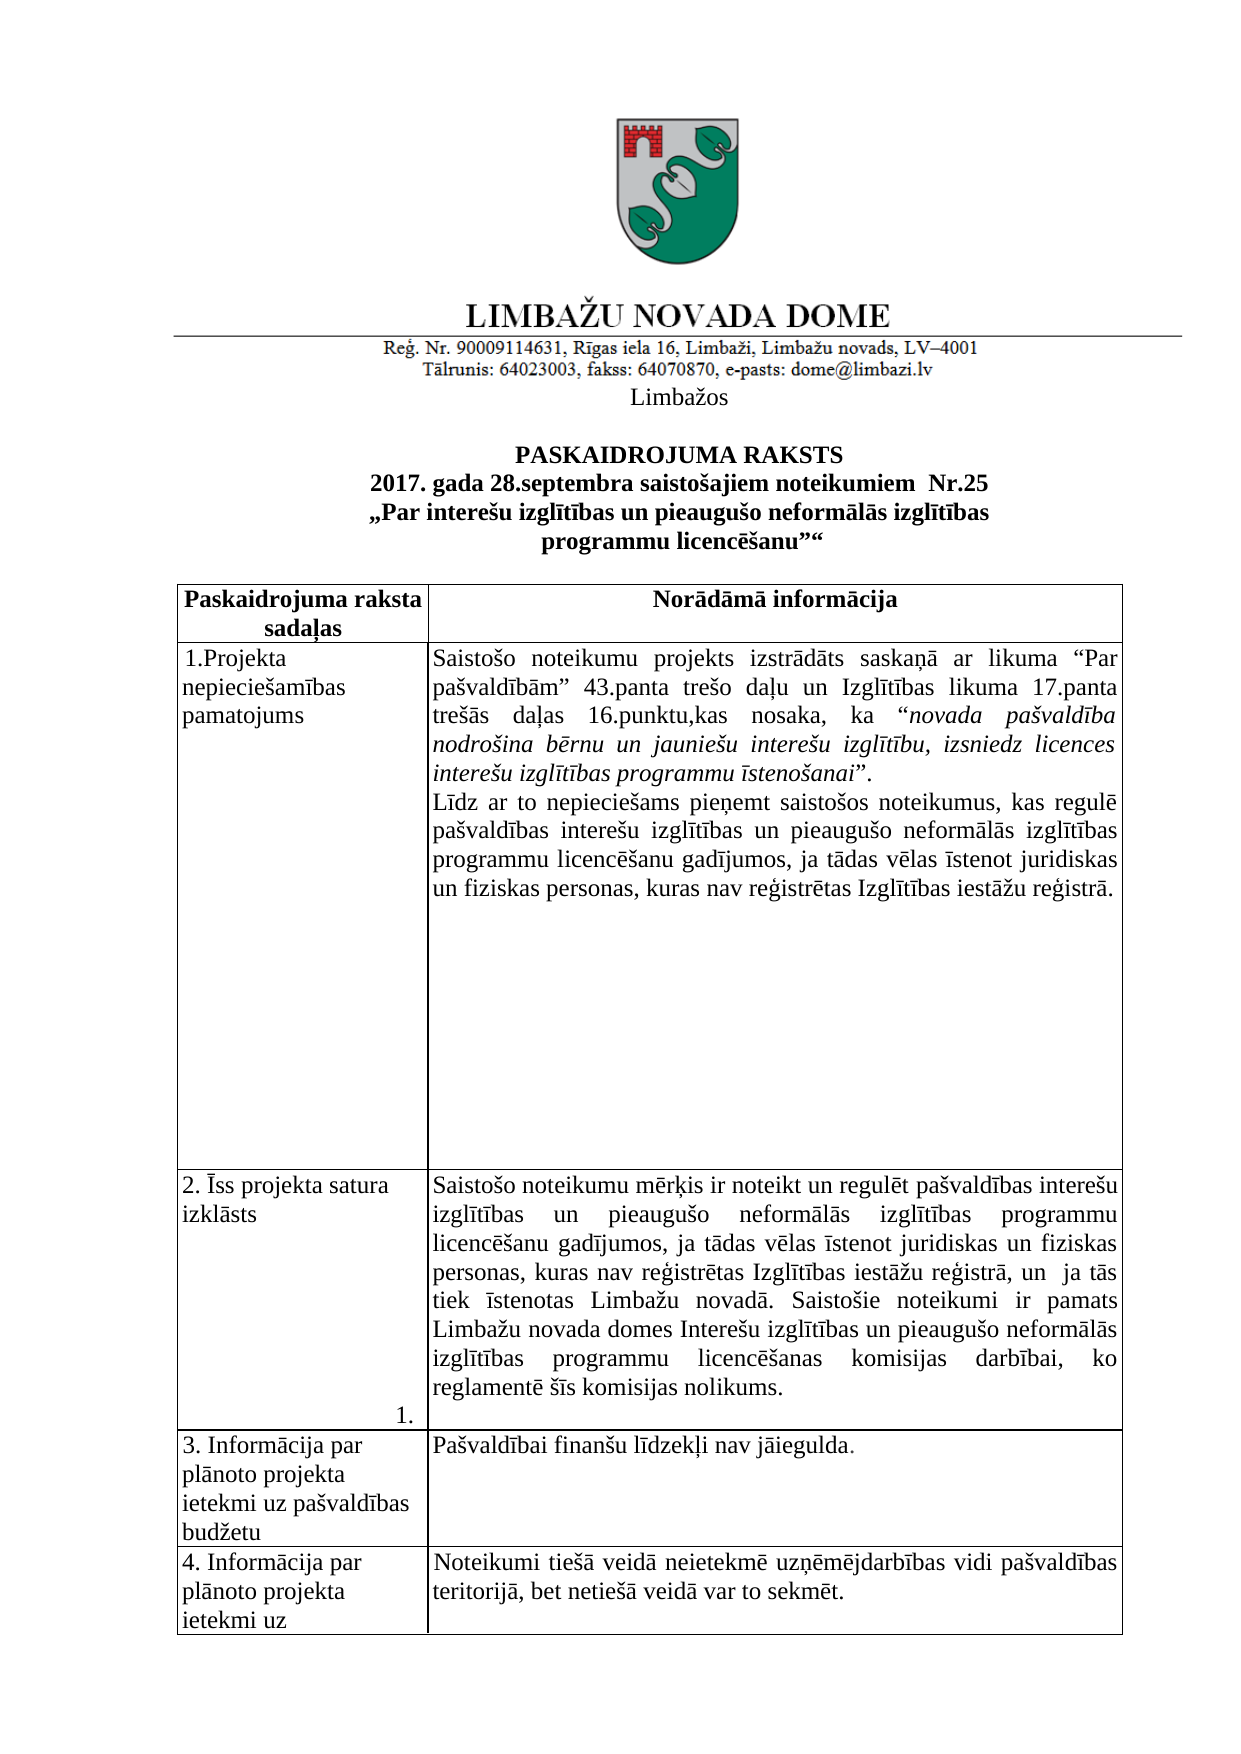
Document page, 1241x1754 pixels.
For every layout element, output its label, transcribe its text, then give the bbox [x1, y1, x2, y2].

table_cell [429, 1547, 1122, 1633]
list Limbažos [177, 98, 1181, 411]
table_header Paskaidrojuma raksta sadaļas [178, 585, 428, 642]
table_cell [178, 1547, 427, 1633]
picture [0, 0, 1239, 383]
table_cell 3. Informācija par plānoto projekta ietekmi uz pašvaldības budžetu [178, 1431, 427, 1546]
list 2017. gada 28.septembra saistošajiem noteikumiem Nr.25 [177, 468, 1181, 497]
text „Par interešu izglītības un pieaugušo neformālās izglītības [177, 497, 1181, 526]
table_cell Saistošo noteikumu mērķis ir noteikt un regulēt pašvaldības interešu izglītības un pieaugušo neformālās izglītības programmu licencēšanu gadījumos, ja tādas vēlas īstenot juridiskas un fiziskas personas, kuras nav reģistrētas Izglītības iestāžu reģistrā, un ja tās tiek īstenotas Limbažu novadā. Saistošie noteikumi ir pamats Limbažu novada domes Interešu izglītības un pieaugušo neformālās izglītības programmu licencēšanas komisijas darbībai, ko reglamentē šīs komisijas nolikums. [429, 1170, 1122, 1429]
table_cell 1.Projekta nepieciešamības pamatojums [178, 643, 427, 1169]
list PASKAIDROJUMA RAKSTS [177, 440, 1181, 468]
text programmu licencēšanu”“ [177, 526, 1181, 555]
table_cell 2. Īss projekta satura izklāsts [178, 1170, 427, 1429]
table_cell Pašvaldībai finanšu līdzekļi nav jāiegulda. [429, 1431, 1122, 1546]
table_cell Saistošo noteikumu projekts izstrādāts saskaņā ar likuma “Par pašvaldībām” 43.panta trešo daļu un Izglītības likuma 17.panta trešās daļas 16.punktu,kas nosaka, ka “novada pašvaldība nodrošina bērnu un jauniešu interešu izglītību, izsniedz licences interešu izglītības programmu īstenošanai”. Līdz ar to nepieciešams pieņemt saistošos noteikumus, kas regulē pašvaldības interešu izglītības un pieaugušo neformālās izglītības programmu licencēšanu gadījumos, ja tādas vēlas īstenot juridiskas un fiziskas personas, kuras nav reģistrētas Izglītības iestāžu reģistrā. [429, 643, 1122, 1169]
table_header Norādāmā informācija [429, 585, 1122, 642]
